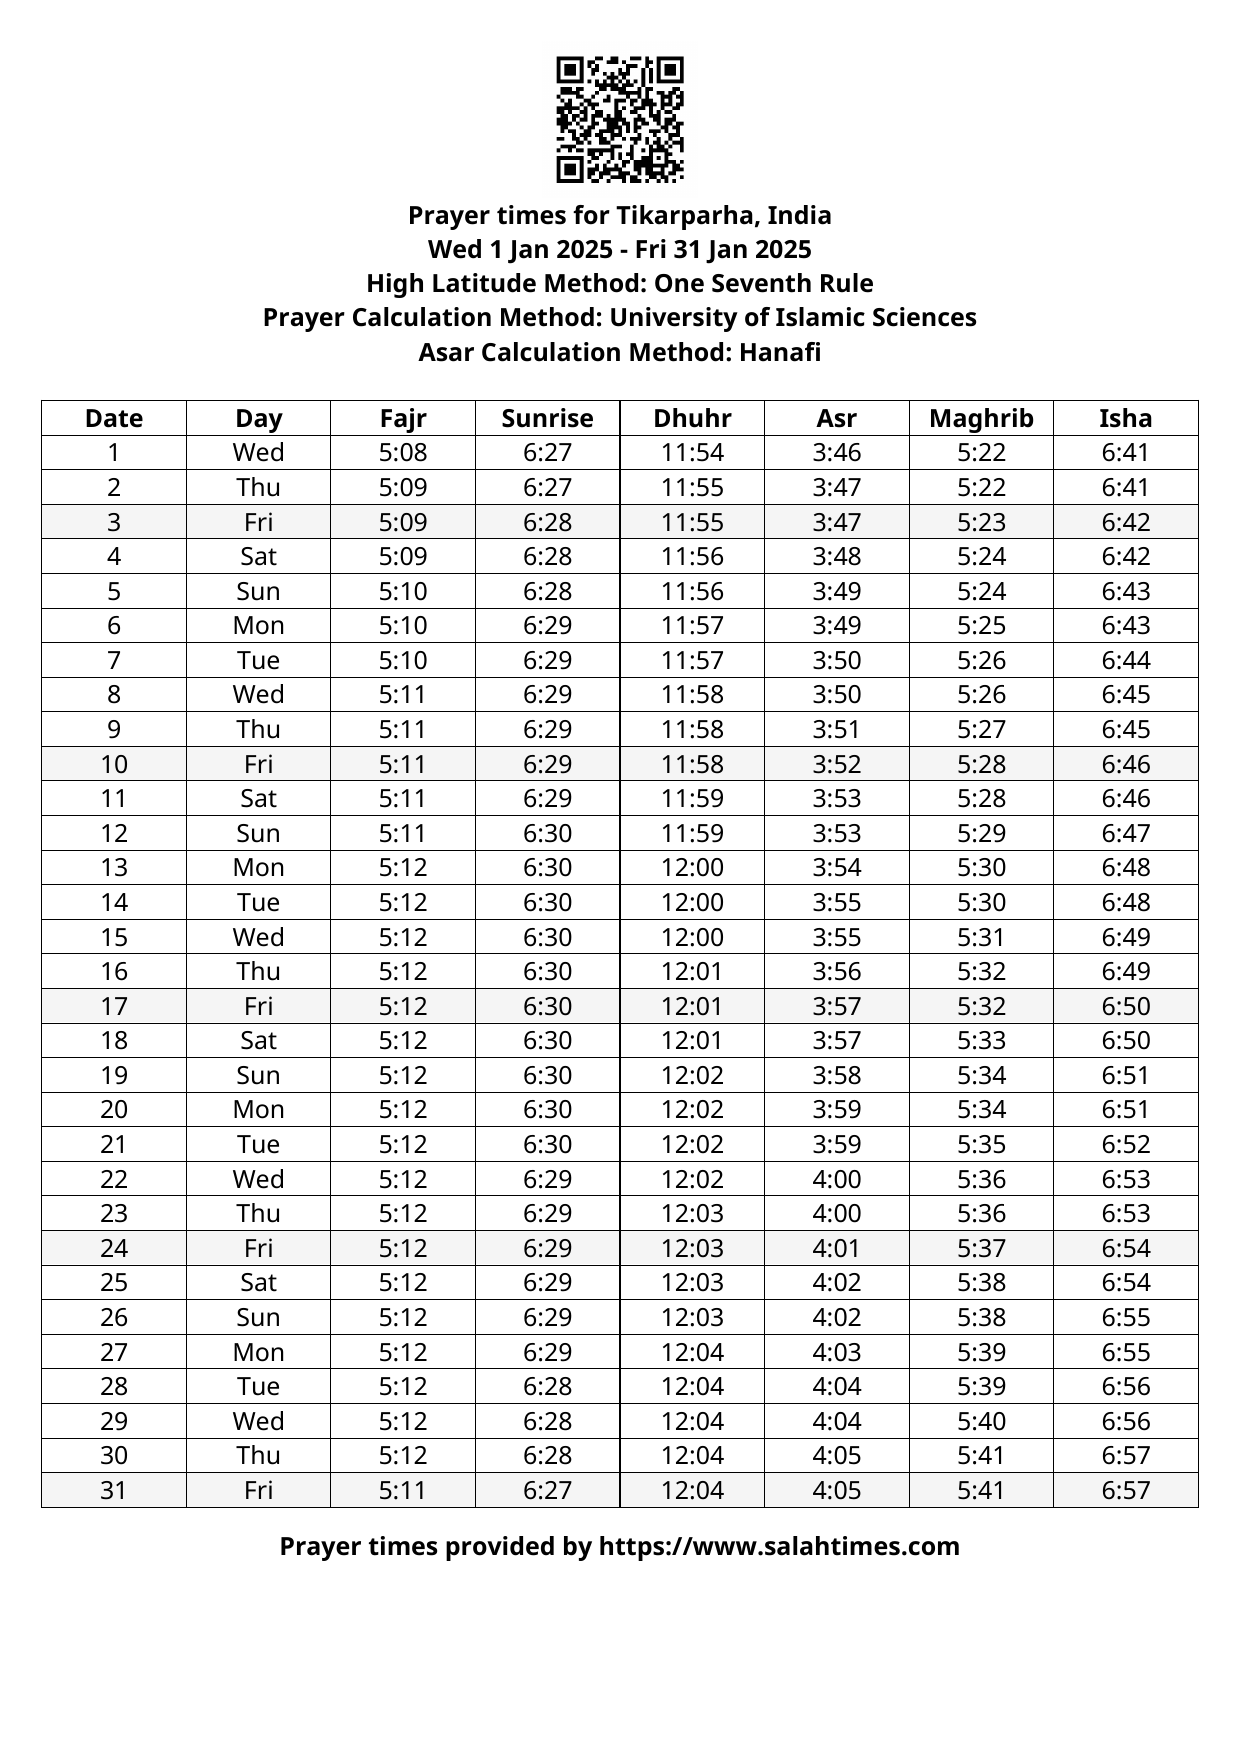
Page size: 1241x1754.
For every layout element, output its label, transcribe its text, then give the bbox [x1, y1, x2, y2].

table_cell 6:56 [1054, 1404, 1198, 1437]
table_cell Tue [187, 643, 330, 677]
table_cell Sat [187, 1266, 330, 1299]
table_cell 6:53 [1054, 1162, 1198, 1195]
table_cell 5:12 [331, 1335, 475, 1368]
table_cell 6:29 [476, 712, 619, 746]
table_cell Thu [187, 1439, 330, 1472]
table_cell Fri [187, 747, 330, 780]
table_header Sunrise [476, 401, 619, 434]
table_cell 6:28 [476, 574, 619, 607]
table_cell 5:12 [331, 1404, 475, 1437]
table_cell 6:29 [476, 781, 619, 815]
table_cell Wed [187, 678, 330, 711]
table_cell 6:51 [1054, 1058, 1198, 1092]
table_cell 6:29 [476, 1162, 619, 1195]
table_cell 12:03 [621, 1196, 764, 1230]
table_cell 3:49 [765, 609, 909, 642]
table_cell 6:29 [476, 1300, 619, 1334]
table_cell Tue [187, 1127, 330, 1161]
table_cell 11:58 [621, 678, 764, 711]
table_cell 6:30 [476, 954, 619, 988]
table_header Asr [765, 401, 909, 434]
text Asar Calculation Method: Hanafi [42, 334, 1198, 368]
table_cell 10 [42, 747, 186, 780]
table_cell 6:30 [476, 920, 619, 953]
table_cell 5:09 [331, 539, 475, 573]
table_cell 5:22 [910, 470, 1053, 504]
table_cell 5:11 [331, 747, 475, 780]
table_cell 5:33 [910, 1024, 1053, 1057]
table_cell Thu [187, 712, 330, 746]
table_cell 11:56 [621, 574, 764, 607]
table_cell 6:49 [1054, 954, 1198, 988]
table_cell 12:01 [621, 1024, 764, 1057]
table_cell 5:29 [910, 816, 1053, 849]
table_cell 12:04 [621, 1404, 764, 1437]
table_cell 5:12 [331, 885, 475, 919]
table_cell 7 [42, 643, 186, 677]
table_cell 12:04 [621, 1439, 764, 1472]
table_cell 6:45 [1054, 678, 1198, 711]
table_cell 6:48 [1054, 885, 1198, 919]
table_cell 6:57 [1054, 1439, 1198, 1472]
table_cell 5:12 [331, 1300, 475, 1334]
table_cell 5:11 [331, 678, 475, 711]
table_cell 12:00 [621, 920, 764, 953]
table_cell 8 [42, 678, 186, 711]
table_cell Fri [187, 1473, 330, 1507]
table_cell Tue [187, 885, 330, 919]
table_cell 5:39 [910, 1335, 1053, 1368]
table_cell 6:46 [1054, 781, 1198, 815]
table_cell 5:26 [910, 678, 1053, 711]
table_cell 5:36 [910, 1196, 1053, 1230]
table_cell 6:28 [476, 539, 619, 573]
table_cell 6:29 [476, 747, 619, 780]
table_cell Wed [187, 1162, 330, 1195]
table_cell 11:59 [621, 781, 764, 815]
table_cell 21 [42, 1127, 186, 1161]
table_cell 3:51 [765, 712, 909, 746]
table_cell 5:22 [910, 436, 1053, 469]
table_cell 27 [42, 1335, 186, 1368]
table_cell Fri [187, 1231, 330, 1264]
table_cell 3:55 [765, 920, 909, 953]
table_cell 6:45 [1054, 712, 1198, 746]
table_cell Wed [187, 1404, 330, 1437]
table_cell 6:29 [476, 678, 619, 711]
table_cell 5 [42, 574, 186, 607]
table_cell 4:03 [765, 1335, 909, 1368]
table_cell 6:42 [1054, 505, 1198, 538]
table_cell 5:24 [910, 574, 1053, 607]
table_cell 6:44 [1054, 643, 1198, 677]
table_cell 6:30 [476, 1093, 619, 1126]
table_cell 6:30 [476, 851, 619, 884]
table_cell 6:55 [1054, 1300, 1198, 1334]
table_cell 6:29 [476, 609, 619, 642]
table_cell 3:48 [765, 539, 909, 573]
table_cell 6:50 [1054, 989, 1198, 1022]
table_cell 5:28 [910, 747, 1053, 780]
table_cell 5:28 [910, 781, 1053, 815]
table_cell 12:02 [621, 1093, 764, 1126]
table_cell 3:53 [765, 781, 909, 815]
table_cell 5:11 [331, 816, 475, 849]
text Wed 1 Jan 2025 - Fri 31 Jan 2025 [42, 232, 1198, 266]
table_cell 24 [42, 1231, 186, 1264]
table_cell 6:48 [1054, 851, 1198, 884]
table_cell 3:47 [765, 470, 909, 504]
table_cell 6:49 [1054, 920, 1198, 953]
table_cell Thu [187, 954, 330, 988]
table_cell 5:12 [331, 1127, 475, 1161]
table_cell 5:25 [910, 609, 1053, 642]
table_cell 6:47 [1054, 816, 1198, 849]
table_cell 5:12 [331, 1196, 475, 1230]
table_cell 6:30 [476, 1127, 619, 1161]
table_cell 12:04 [621, 1369, 764, 1403]
table_cell Tue [187, 1369, 330, 1403]
table_cell 12:03 [621, 1266, 764, 1299]
text Prayer times provided by https://www.salahtimes.com [42, 1528, 1198, 1563]
table_cell 3:47 [765, 505, 909, 538]
table_cell 4:05 [765, 1473, 909, 1507]
table_cell 5:12 [331, 1162, 475, 1195]
table_cell Wed [187, 920, 330, 953]
table_cell 3:53 [765, 816, 909, 849]
table_cell Sun [187, 574, 330, 607]
table_cell 11:55 [621, 505, 764, 538]
table_cell 25 [42, 1266, 186, 1299]
table_cell Mon [187, 609, 330, 642]
table_cell 6:27 [476, 470, 619, 504]
table_cell 5:23 [910, 505, 1053, 538]
table_cell 12:00 [621, 885, 764, 919]
table_cell 5:38 [910, 1300, 1053, 1334]
table_cell 12:04 [621, 1473, 764, 1507]
table_cell Mon [187, 1093, 330, 1126]
table_cell 3:59 [765, 1093, 909, 1126]
table_cell 5:12 [331, 920, 475, 953]
table_cell 6:30 [476, 1024, 619, 1057]
table_cell 5:30 [910, 885, 1053, 919]
table_cell 5:08 [331, 436, 475, 469]
table_cell 5:39 [910, 1369, 1053, 1403]
text High Latitude Method: One Seventh Rule [42, 266, 1198, 300]
table_cell 5:12 [331, 989, 475, 1022]
table_cell 6:30 [476, 816, 619, 849]
table_cell 6:29 [476, 1266, 619, 1299]
table_cell 4:04 [765, 1404, 909, 1437]
table_cell Mon [187, 851, 330, 884]
table_cell 3:54 [765, 851, 909, 884]
table_cell 12:02 [621, 1127, 764, 1161]
table_cell 6:50 [1054, 1024, 1198, 1057]
table_cell Thu [187, 470, 330, 504]
table_cell 5:35 [910, 1127, 1053, 1161]
table_cell Wed [187, 436, 330, 469]
table_cell 4:01 [765, 1231, 909, 1264]
table_cell 6:52 [1054, 1127, 1198, 1161]
table_cell 6:43 [1054, 609, 1198, 642]
table_cell 5:09 [331, 470, 475, 504]
table_cell 6:30 [476, 989, 619, 1022]
table_cell 28 [42, 1369, 186, 1403]
table_cell 6:42 [1054, 539, 1198, 573]
table_cell 6:29 [476, 1335, 619, 1368]
table_cell Fri [187, 989, 330, 1022]
table_cell 6:27 [476, 436, 619, 469]
table_cell 29 [42, 1404, 186, 1437]
table_cell 3:57 [765, 1024, 909, 1057]
table_cell 3:50 [765, 643, 909, 677]
table_cell 5:12 [331, 954, 475, 988]
table_header Dhuhr [621, 401, 764, 434]
table_cell 6:53 [1054, 1196, 1198, 1230]
table_cell 5:10 [331, 609, 475, 642]
table_cell 26 [42, 1300, 186, 1334]
table_cell 5:32 [910, 954, 1053, 988]
table_header Fajr [331, 401, 475, 434]
table_cell 6 [42, 609, 186, 642]
table_cell 5:41 [910, 1439, 1053, 1472]
table_cell Mon [187, 1335, 330, 1368]
table_cell 4 [42, 539, 186, 573]
table_cell Fri [187, 505, 330, 538]
table_cell 5:09 [331, 505, 475, 538]
text Prayer Calculation Method: University of Islamic Sciences [42, 300, 1198, 334]
table_cell 19 [42, 1058, 186, 1092]
table_cell 4:00 [765, 1162, 909, 1195]
table_header Day [187, 401, 330, 434]
table_cell 5:10 [331, 643, 475, 677]
table_cell 11:57 [621, 609, 764, 642]
table_header Isha [1054, 401, 1198, 434]
table_cell 5:34 [910, 1093, 1053, 1126]
table_cell 2 [42, 470, 186, 504]
table_cell 31 [42, 1473, 186, 1507]
table_cell 6:29 [476, 1196, 619, 1230]
table_cell 6:54 [1054, 1266, 1198, 1299]
table_cell 3 [42, 505, 186, 538]
table_cell 3:52 [765, 747, 909, 780]
table_cell 15 [42, 920, 186, 953]
table_cell 5:11 [331, 1473, 475, 1507]
table_cell 5:12 [331, 851, 475, 884]
table_cell 6:43 [1054, 574, 1198, 607]
table_cell 30 [42, 1439, 186, 1472]
table_cell Sun [187, 1058, 330, 1092]
table_cell 5:11 [331, 712, 475, 746]
table_cell 12 [42, 816, 186, 849]
table_cell 5:32 [910, 989, 1053, 1022]
table_cell 5:12 [331, 1093, 475, 1126]
table_cell 5:37 [910, 1231, 1053, 1264]
table_cell 12:00 [621, 851, 764, 884]
table_cell 3:59 [765, 1127, 909, 1161]
table_cell 14 [42, 885, 186, 919]
table_cell 5:24 [910, 539, 1053, 573]
table_cell 5:40 [910, 1404, 1053, 1437]
table_cell 6:54 [1054, 1231, 1198, 1264]
table_cell 11:59 [621, 816, 764, 849]
table_cell 9 [42, 712, 186, 746]
table_cell 5:30 [910, 851, 1053, 884]
table_cell 6:51 [1054, 1093, 1198, 1126]
table_cell 6:29 [476, 1231, 619, 1264]
table_cell 5:38 [910, 1266, 1053, 1299]
table_cell 6:27 [476, 1473, 619, 1507]
table_cell 11:58 [621, 747, 764, 780]
table_cell 5:11 [331, 781, 475, 815]
text Prayer times for Tikarparha, India [42, 198, 1198, 232]
table_cell 3:49 [765, 574, 909, 607]
table_cell 4:05 [765, 1439, 909, 1472]
table_cell 5:12 [331, 1439, 475, 1472]
table_cell 6:55 [1054, 1335, 1198, 1368]
table_cell 13 [42, 851, 186, 884]
table_cell 3:57 [765, 989, 909, 1022]
table_cell 6:30 [476, 1058, 619, 1092]
table_cell 6:57 [1054, 1473, 1198, 1507]
table_cell 6:28 [476, 1369, 619, 1403]
table_cell 23 [42, 1196, 186, 1230]
table_cell 6:30 [476, 885, 619, 919]
table_cell 5:36 [910, 1162, 1053, 1195]
table_cell 5:10 [331, 574, 475, 607]
table_cell 6:29 [476, 643, 619, 677]
table_cell Sat [187, 539, 330, 573]
table_cell 5:12 [331, 1024, 475, 1057]
table_cell Sun [187, 816, 330, 849]
picture [542, 41, 699, 198]
table_cell 11:58 [621, 712, 764, 746]
table_cell 12:03 [621, 1300, 764, 1334]
table_cell 12:02 [621, 1162, 764, 1195]
table_cell 5:26 [910, 643, 1053, 677]
table_cell 5:27 [910, 712, 1053, 746]
table_cell 5:31 [910, 920, 1053, 953]
table_header Date [42, 401, 186, 434]
table_cell 4:02 [765, 1266, 909, 1299]
table_cell 6:46 [1054, 747, 1198, 780]
table_cell 17 [42, 989, 186, 1022]
table_cell 1 [42, 436, 186, 469]
table_cell 22 [42, 1162, 186, 1195]
table_cell 11 [42, 781, 186, 815]
table_cell 11:57 [621, 643, 764, 677]
table_cell 12:02 [621, 1058, 764, 1092]
table_cell 11:56 [621, 539, 764, 573]
table_cell 4:04 [765, 1369, 909, 1403]
table_cell 3:46 [765, 436, 909, 469]
table_cell 18 [42, 1024, 186, 1057]
table_header Maghrib [910, 401, 1053, 434]
table_cell 12:01 [621, 954, 764, 988]
table_cell 5:12 [331, 1231, 475, 1264]
table_cell 6:28 [476, 1439, 619, 1472]
table_cell 5:34 [910, 1058, 1053, 1092]
table_cell 4:00 [765, 1196, 909, 1230]
table_cell 6:41 [1054, 470, 1198, 504]
table_cell 20 [42, 1093, 186, 1126]
table_cell 3:50 [765, 678, 909, 711]
table_cell 6:56 [1054, 1369, 1198, 1403]
table_cell 3:58 [765, 1058, 909, 1092]
table_cell 6:28 [476, 505, 619, 538]
table_cell 16 [42, 954, 186, 988]
table_cell 6:41 [1054, 436, 1198, 469]
table_cell 11:54 [621, 436, 764, 469]
table_cell 12:01 [621, 989, 764, 1022]
table_cell Sat [187, 781, 330, 815]
table_cell 3:55 [765, 885, 909, 919]
table_cell 11:55 [621, 470, 764, 504]
table_cell Thu [187, 1196, 330, 1230]
table_cell 5:12 [331, 1266, 475, 1299]
table_cell Sat [187, 1024, 330, 1057]
table_cell 5:41 [910, 1473, 1053, 1507]
table_cell 5:12 [331, 1058, 475, 1092]
table_cell 5:12 [331, 1369, 475, 1403]
table_cell 12:03 [621, 1231, 764, 1264]
table_cell Sun [187, 1300, 330, 1334]
table_cell 6:28 [476, 1404, 619, 1437]
table_cell 12:04 [621, 1335, 764, 1368]
table_cell 3:56 [765, 954, 909, 988]
table_cell 4:02 [765, 1300, 909, 1334]
